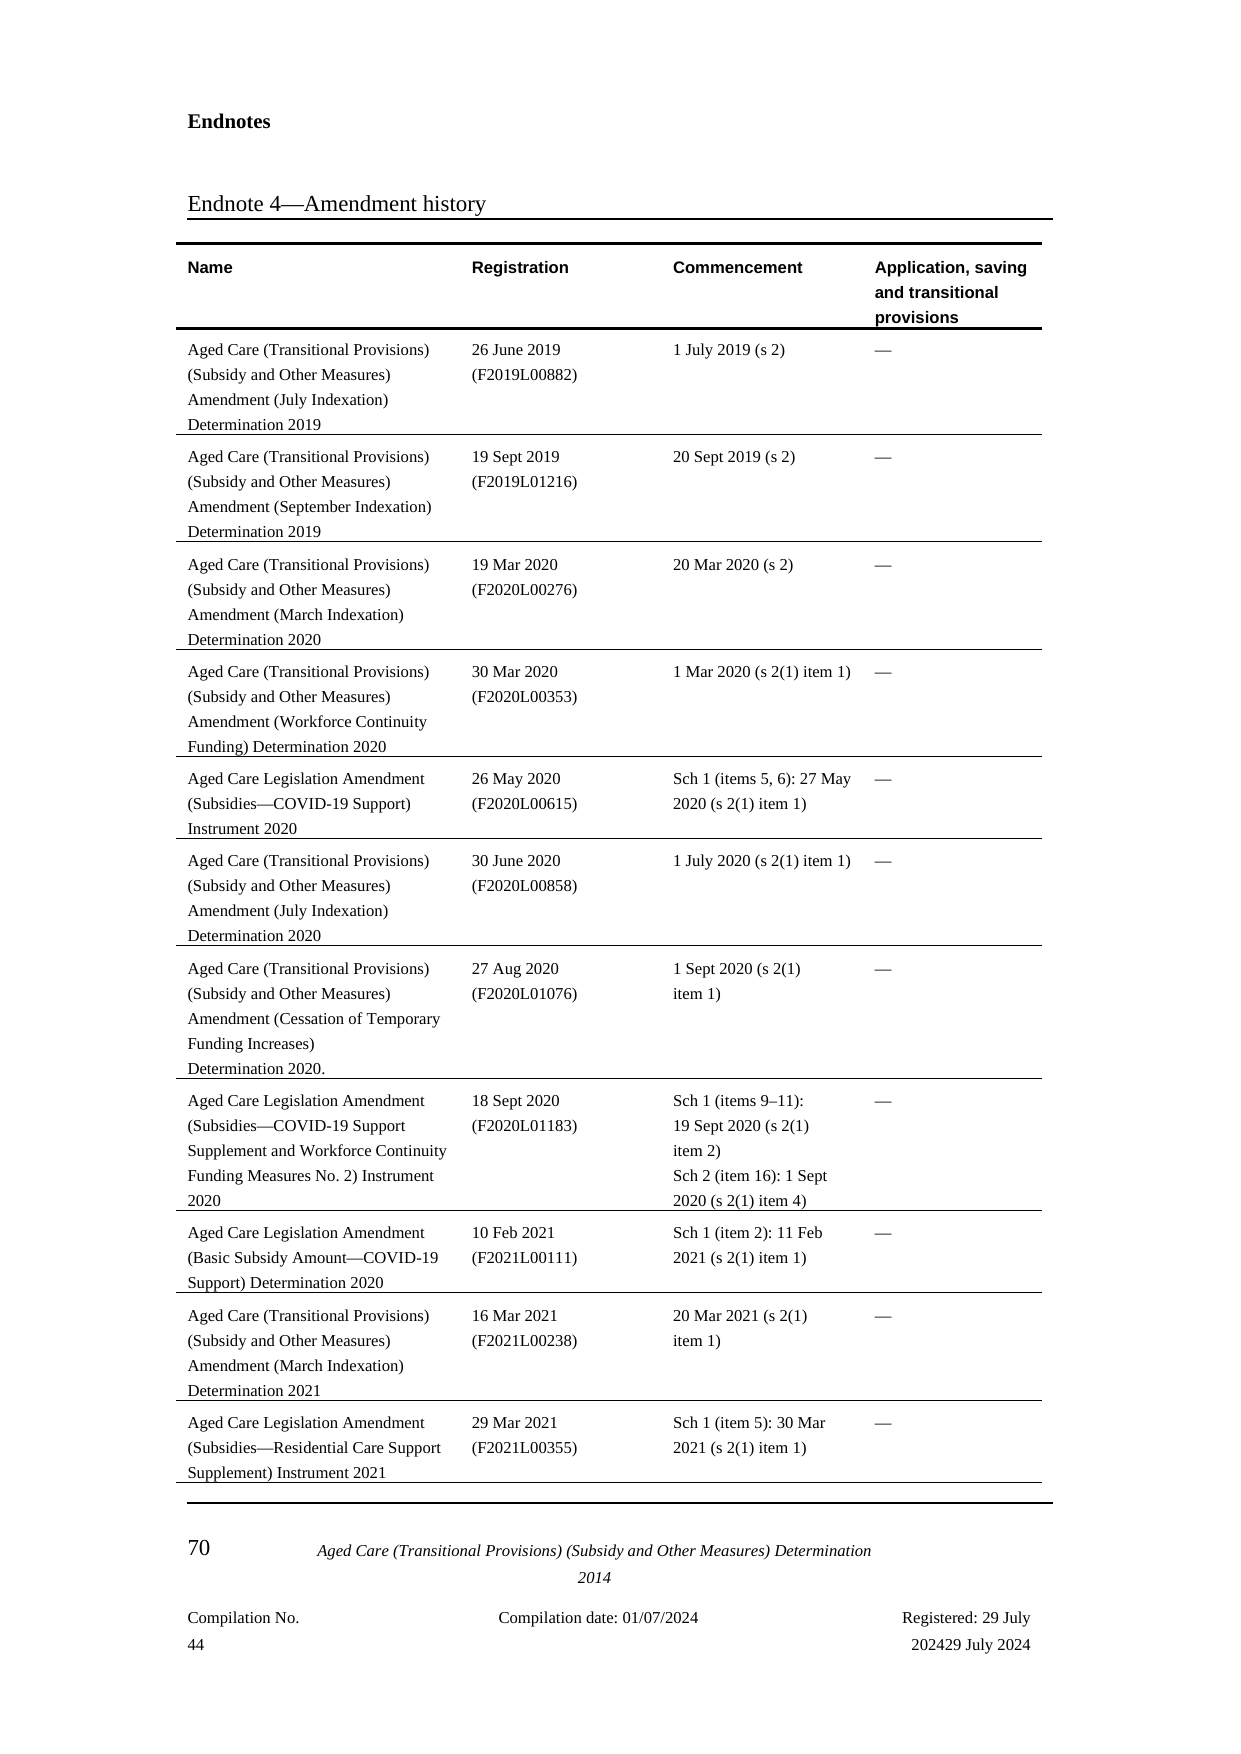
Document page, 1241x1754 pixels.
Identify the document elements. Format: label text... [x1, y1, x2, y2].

table_cell Aged Care (Transitional Provisions) (Subsidy and Other Measures) Amendment (July Indexation) Determination 2019 [176, 330, 460, 434]
table_header Registration [460, 245, 662, 327]
table_cell — [863, 946, 1042, 1078]
table_cell 20 Sept 2019 (s 2) [662, 435, 863, 541]
table_cell Aged Care (Transitional Provisions) (Subsidy and Other Measures) Amendment (March Indexation) Determination 2021 [176, 1293, 460, 1399]
table_cell — [863, 839, 1042, 945]
table_cell 26 June 2019 (F2019L00882) [460, 330, 662, 434]
table_cell 1 Mar 2020 (s 2(1) item 1) [662, 650, 863, 756]
table_cell 29 Mar 2021 (F2021L00355) [460, 1401, 662, 1482]
table_cell Aged Care (Transitional Provisions) (Subsidy and Other Measures) Amendment (July Indexation) Determination 2020 [176, 839, 460, 945]
table_cell — [863, 330, 1042, 434]
table_cell 10 Feb 2021 (F2021L00111) [460, 1211, 662, 1292]
table_cell 19 Sept 2019 (F2019L01216) [460, 435, 662, 541]
table_cell — [863, 1079, 1042, 1210]
table_cell 18 Sept 2020 (F2020L01183) [460, 1079, 662, 1210]
table_cell Aged Care (Transitional Provisions) (Subsidy and Other Measures) Amendment (Cessation of Temporary Funding Increases) Determination 2020. [176, 946, 460, 1078]
table_cell — [863, 1293, 1042, 1399]
table_cell Aged Care Legislation Amendment (Subsidies—COVID-19 Support Supplement and Workforce Continuity Funding Measures No. 2) Instrument 2020 [176, 1079, 460, 1210]
table_cell 16 Mar 2021 (F2021L00238) [460, 1293, 662, 1399]
table_header Name [176, 245, 460, 327]
table_cell Aged Care (Transitional Provisions) (Subsidy and Other Measures) Amendment (September Indexation) Determination 2019 [176, 435, 460, 541]
table_cell — [863, 435, 1042, 541]
table_cell 26 May 2020 (F2020L00615) [460, 757, 662, 838]
table_cell 1 July 2019 (s 2) [662, 330, 863, 434]
table_cell 19 Mar 2020 (F2020L00276) [460, 542, 662, 648]
table_cell Sch 1 (items 5, 6): 27 May 2020 (s 2(1) item 1) [662, 757, 863, 838]
table_cell Aged Care (Transitional Provisions) (Subsidy and Other Measures) Amendment (Workforce Continuity Funding) Determination 2020 [176, 650, 460, 756]
table_header Application, saving and transitional provisions [863, 245, 1042, 327]
table_cell Aged Care Legislation Amendment (Basic Subsidy Amount—COVID-19 Support) Determination 2020 [176, 1211, 460, 1292]
table_cell 1 Sept 2020 (s 2(1) item 1) [662, 946, 863, 1078]
table_cell — [863, 650, 1042, 756]
table_cell Aged Care Legislation Amendment (Subsidies—COVID-19 Support) Instrument 2020 [176, 757, 460, 838]
table_cell Aged Care Legislation Amendment (Subsidies—Residential Care Support Supplement) Instrument 2021 [176, 1401, 460, 1482]
table_cell Sch 1 (item 5): 30 Mar 2021 (s 2(1) item 1) [662, 1401, 863, 1482]
table_cell Aged Care (Transitional Provisions) (Subsidy and Other Measures) Amendment (March Indexation) Determination 2020 [176, 542, 460, 648]
table_cell 1 July 2020 (s 2(1) item 1) [662, 839, 863, 945]
table_cell 30 June 2020 (F2020L00858) [460, 839, 662, 945]
table_cell Sch 1 (item 2): 11 Feb 2021 (s 2(1) item 1) [662, 1211, 863, 1292]
table_cell — [863, 542, 1042, 648]
table_cell 30 Mar 2020 (F2020L00353) [460, 650, 662, 756]
table_cell — [863, 1211, 1042, 1292]
table_cell — [863, 1401, 1042, 1482]
table_cell 20 Mar 2020 (s 2) [662, 542, 863, 648]
table_cell 20 Mar 2021 (s 2(1) item 1) [662, 1293, 863, 1399]
table_cell 27 Aug 2020 (F2020L01076) [460, 946, 662, 1078]
table_cell Sch 1 (items 9–11): 19 Sept 2020 (s 2(1) item 2) Sch 2 (item 16): 1 Sept 2020 (s 2(1) item 4) [662, 1079, 863, 1210]
table_cell — [863, 757, 1042, 838]
table_header Commencement [662, 245, 863, 327]
